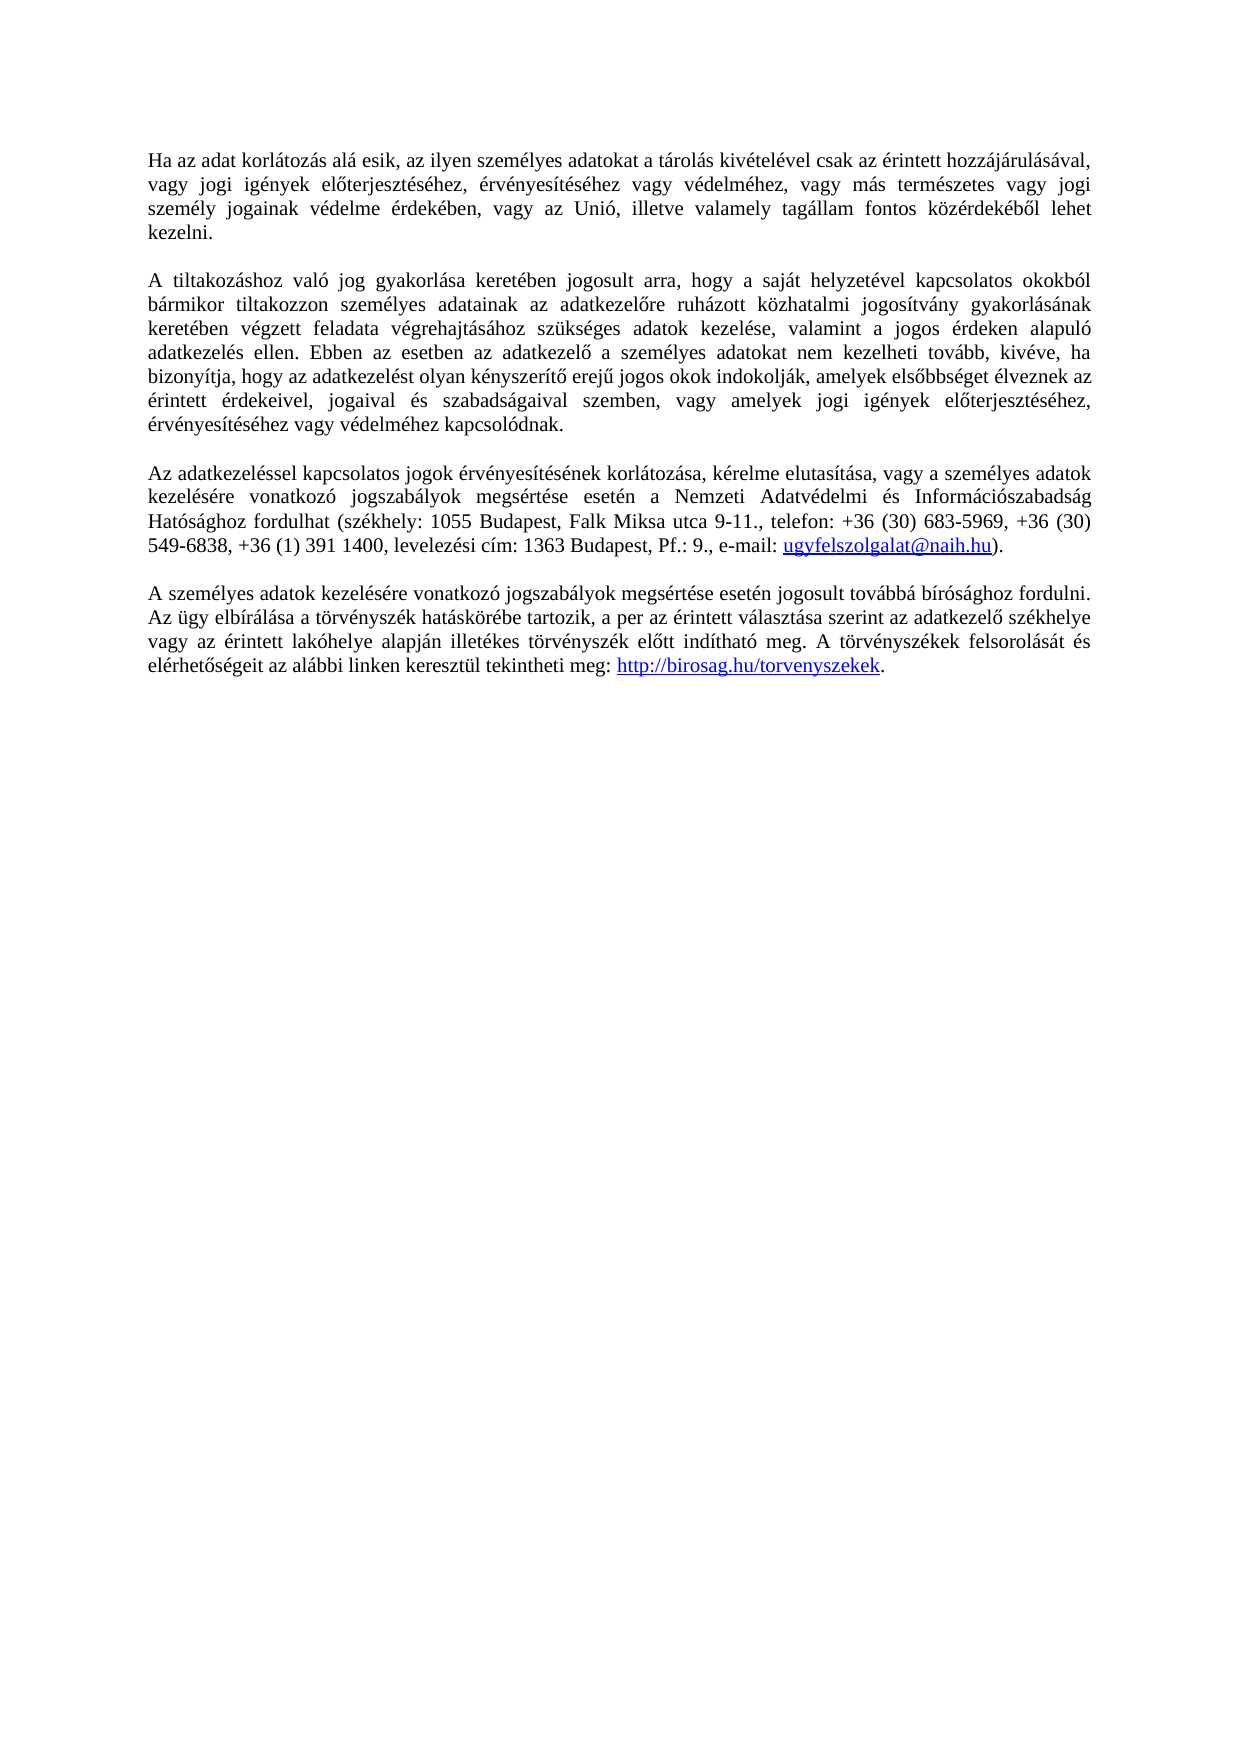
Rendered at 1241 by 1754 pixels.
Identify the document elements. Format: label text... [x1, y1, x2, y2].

text A személyes adatok kezelésére vonatkozó jogszabályok megsértése esetén jogosult továbbá bírósághoz fordulni. Az ügy elbírálása a törvényszék hatáskörébe tartozik, a per az érintett választása szerint az adatkezelő székhelye vagy az érintett lakóhelye alapján illetékes törvényszék előtt indítható meg. A törvényszékek felsorolását és elérhetőségeit az alábbi linken keresztül tekintheti meg: http://birosag.hu/torvenyszekek. [148, 581, 1093, 677]
text A tiltakozáshoz való jog gyakorlása keretében jogosult arra, hogy a saját helyzetével kapcsolatos okokból bármikor tiltakozzon személyes adatainak az adatkezelőre ruházott közhatalmi jogosítvány gyakorlásának keretében végzett feladata végrehajtásához szükséges adatok kezelése, valamint a jogos érdeken alapuló adatkezelés ellen. Ebben az esetben az adatkezelő a személyes adatokat nem kezelheti tovább, kivéve, ha bizonyítja, hogy az adatkezelést olyan kényszerítő erejű jogos okok indokolják, amelyek elsőbbséget élveznek az érintett érdekeivel, jogaival és szabadságaival szemben, vagy amelyek jogi igények előterjesztéséhez, érvényesítéséhez vagy védelméhez kapcsolódnak. [148, 268, 1093, 436]
text Ha az adat korlátozás alá esik, az ilyen személyes adatokat a tárolás kivételével csak az érintett hozzájárulásával, vagy jogi igények előterjesztéséhez, érvényesítéséhez vagy védelméhez, vagy más természetes vagy jogi személy jogainak védelme érdekében, vagy az Unió, illetve valamely tagállam fontos közérdekéből lehet kezelni. [148, 148, 1093, 244]
text Az adatkezeléssel kapcsolatos jogok érvényesítésének korlátozása, kérelme elutasítása, vagy a személyes adatok kezelésére vonatkozó jogszabályok megsértése esetén a Nemzeti Adatvédelmi és Információszabadság Hatósághoz fordulhat (székhely: 1055 Budapest, Falk Miksa utca 9-11., telefon: +36 (30) 683-5969, +36 (30) 549-6838, +36 (1) 391 1400, levelezési cím: 1363 Budapest, Pf.: 9., e-mail: ugyfelszolgalat@naih.hu). [148, 460, 1093, 557]
